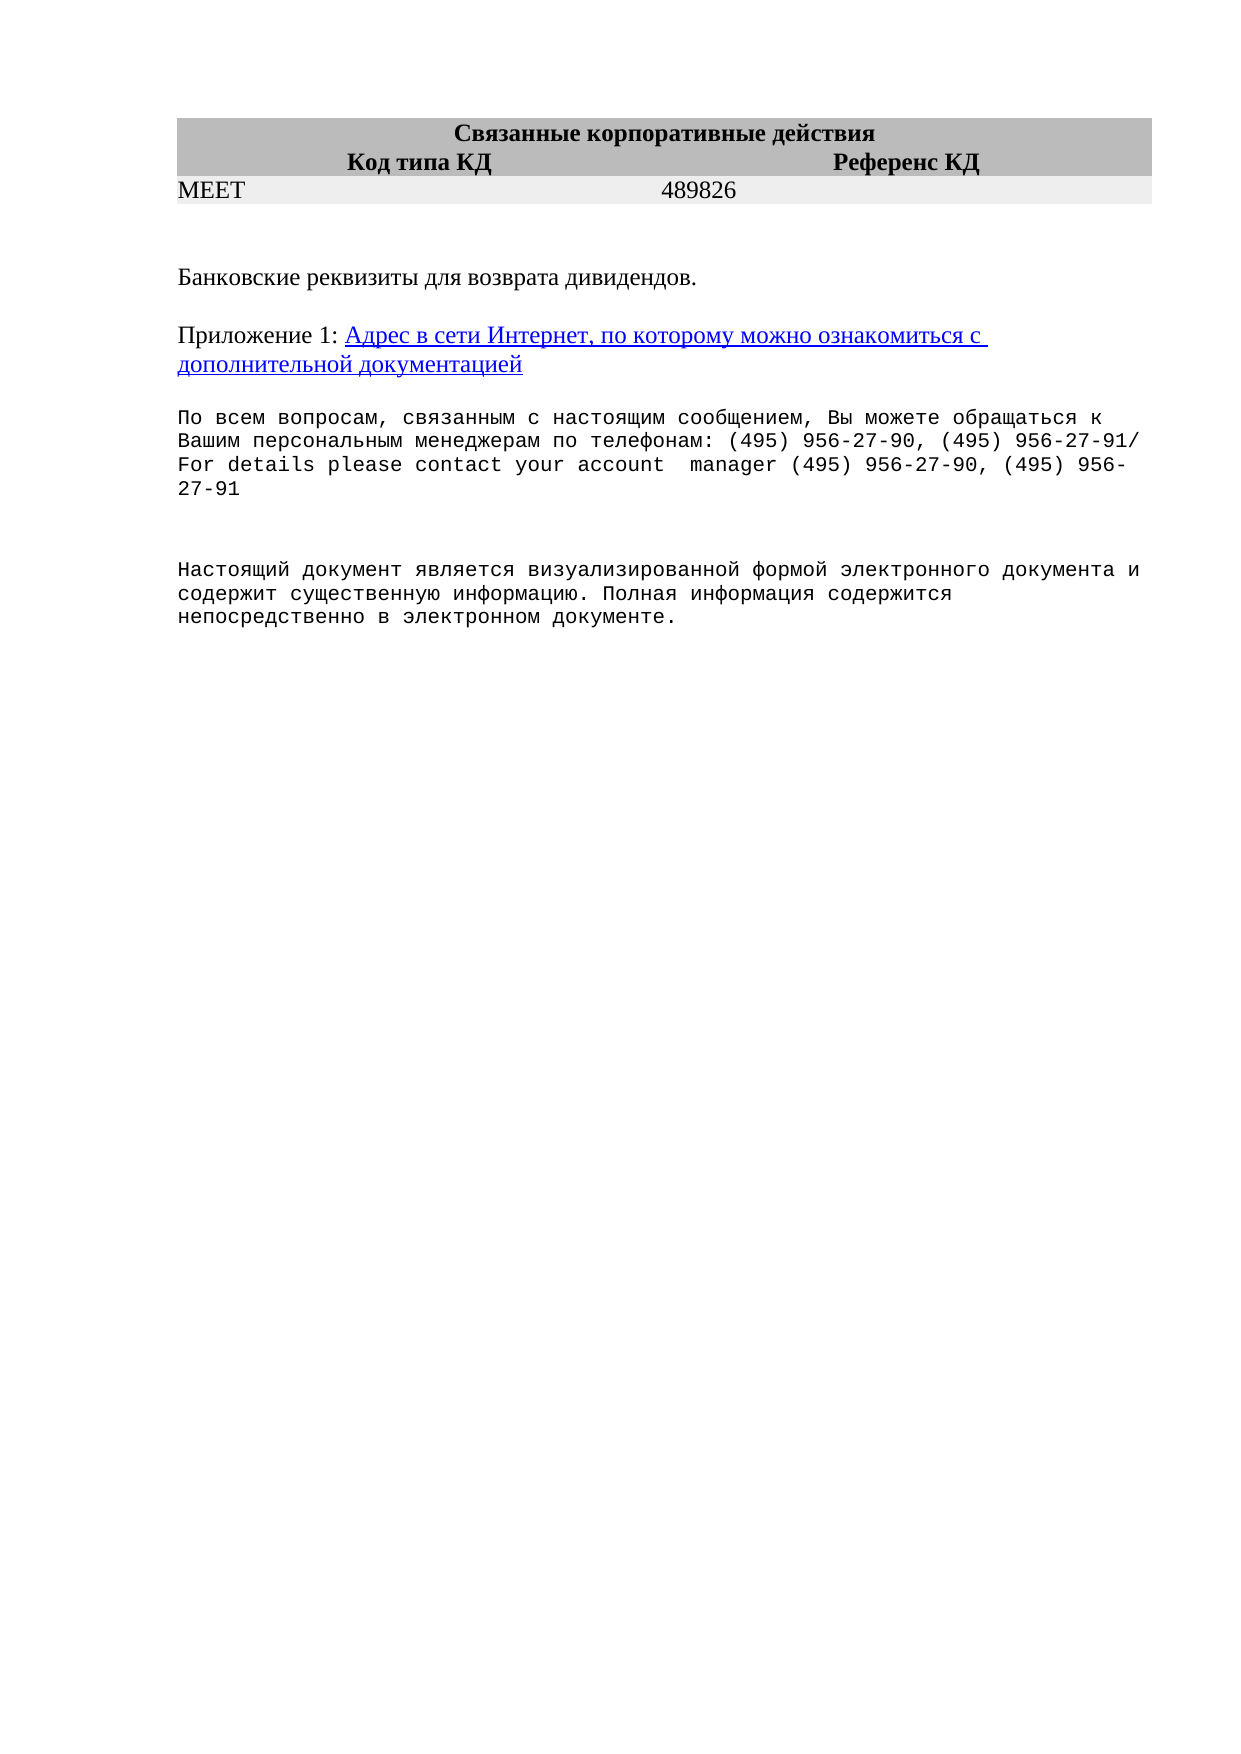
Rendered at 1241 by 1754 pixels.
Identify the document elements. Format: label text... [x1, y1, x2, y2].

table_cell MEET [177, 176, 661, 204]
text Настоящий документ является визуализированной формой электронного документа и содержит существенную информацию. Полная информация содержится непосредственно в электронном документе. [177, 559, 1152, 630]
text Банковские реквизиты для возврата дивидендов. [177, 262, 1152, 291]
table_cell Референс КД [661, 147, 1152, 176]
text По всем вопросам, связанным с настоящим сообщением, Вы можете обращаться к Вашим персональным менеджерам по телефонам: (495) 956-27-90, (495) 956-27-91/ For details please contact your account manager (495) 956-27-90, (495) 956-27-91 [177, 407, 1152, 501]
text Приложение 1: Адрес в сети Интернет, по которому можно ознакомиться с дополнительной документацией [177, 320, 1152, 378]
table_header Связанные корпоративные действия [177, 118, 1152, 147]
table_cell Код типа КД [177, 147, 661, 176]
table_cell 489826 [661, 176, 1152, 204]
